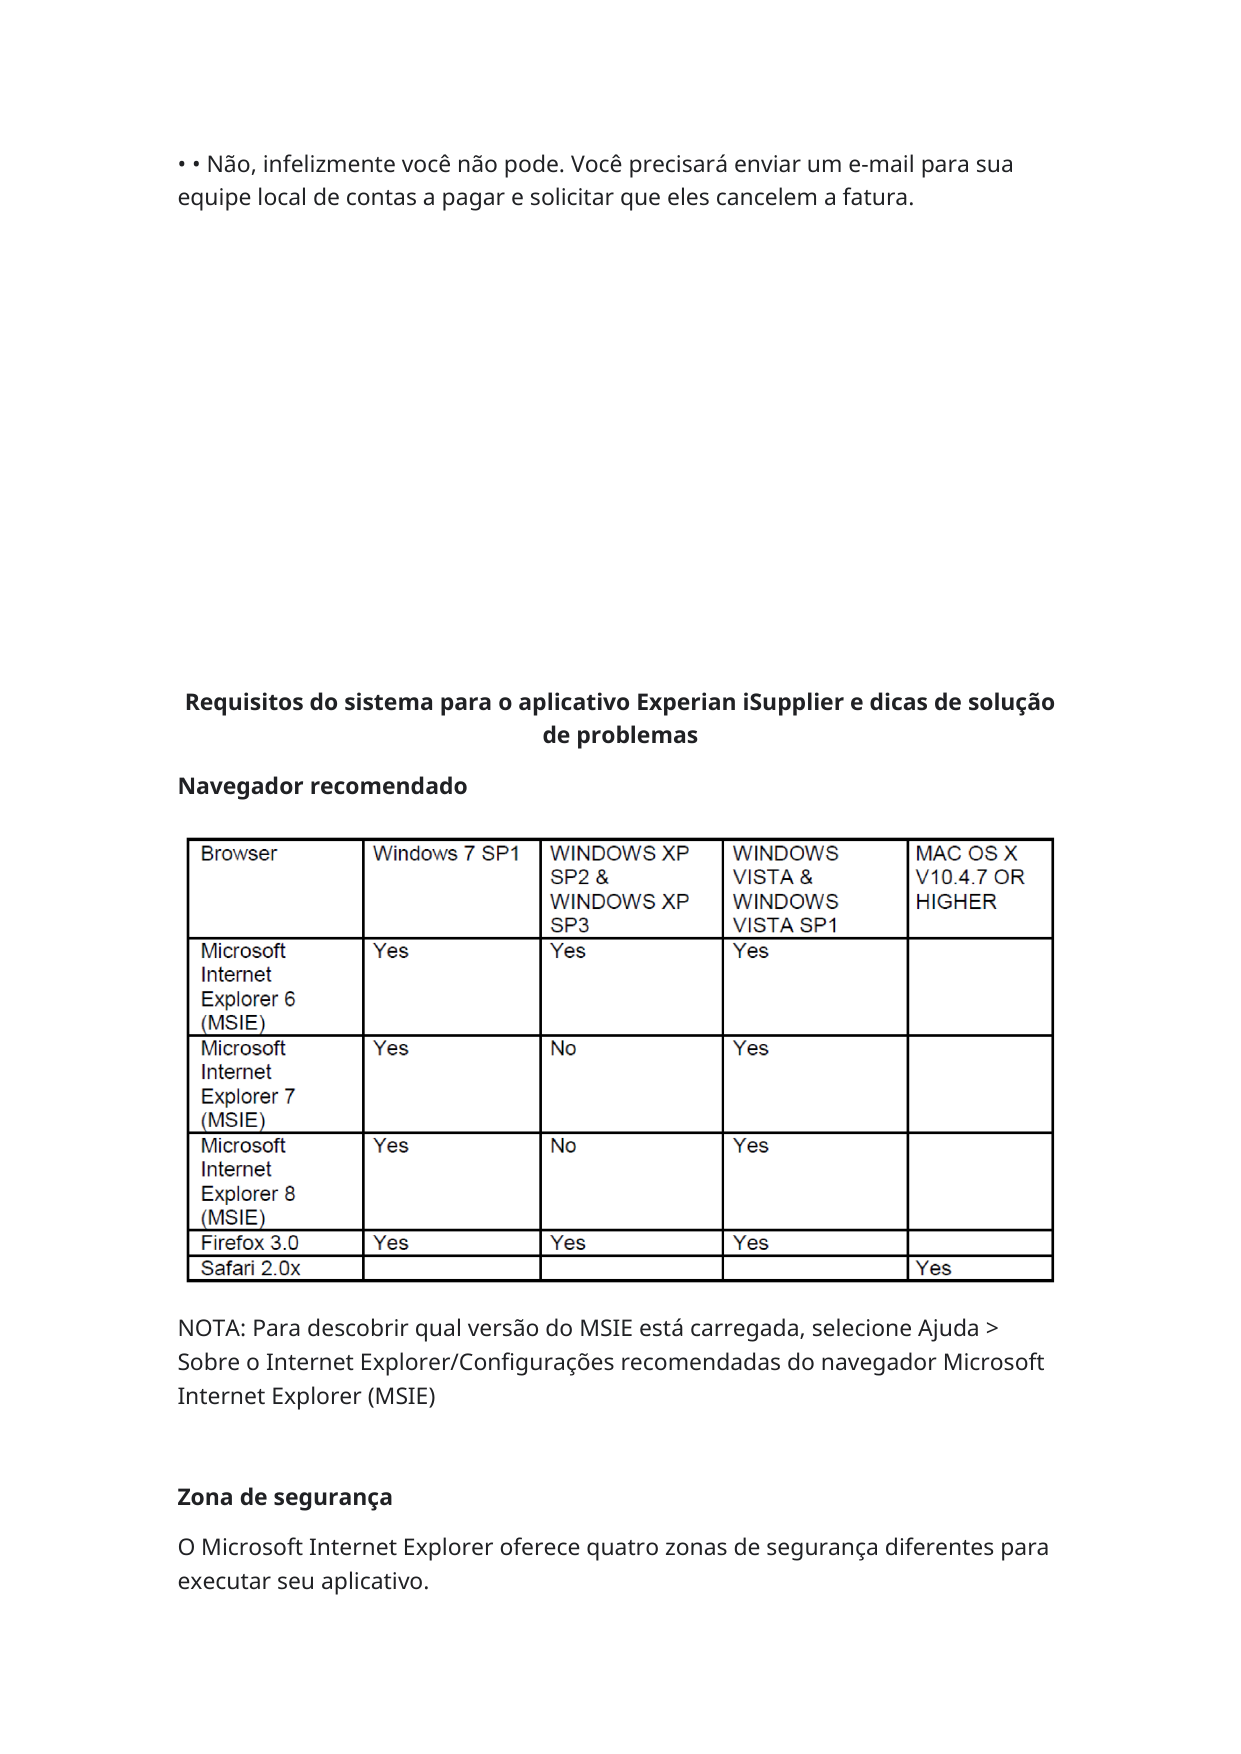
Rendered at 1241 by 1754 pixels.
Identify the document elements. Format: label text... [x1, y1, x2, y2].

picture [177, 820, 1063, 1294]
text O Microsoft Internet Explorer oferece quatro zonas de segurança diferentes para executar seu aplicativo. [177, 1531, 1063, 1596]
text Zona de segurança [177, 1481, 1063, 1512]
text Requisitos do sistema para o aplicativo Experian iSupplier e dicas de solução de problemas [177, 686, 1063, 751]
text Navegador recomendado [177, 770, 1063, 801]
text NOTA: Para descobrir qual versão do MSIE está carregada, selecione Ajuda > Sobre o Internet Explorer/Configurações recomendadas do navegador Microsoft Internet Explorer (MSIE) [177, 1312, 1063, 1411]
text • • Não, infelizmente você não pode. Você precisará enviar um e-mail para sua equipe local de contas a pagar e solicitar que eles cancelem a fatura. [177, 148, 1063, 213]
